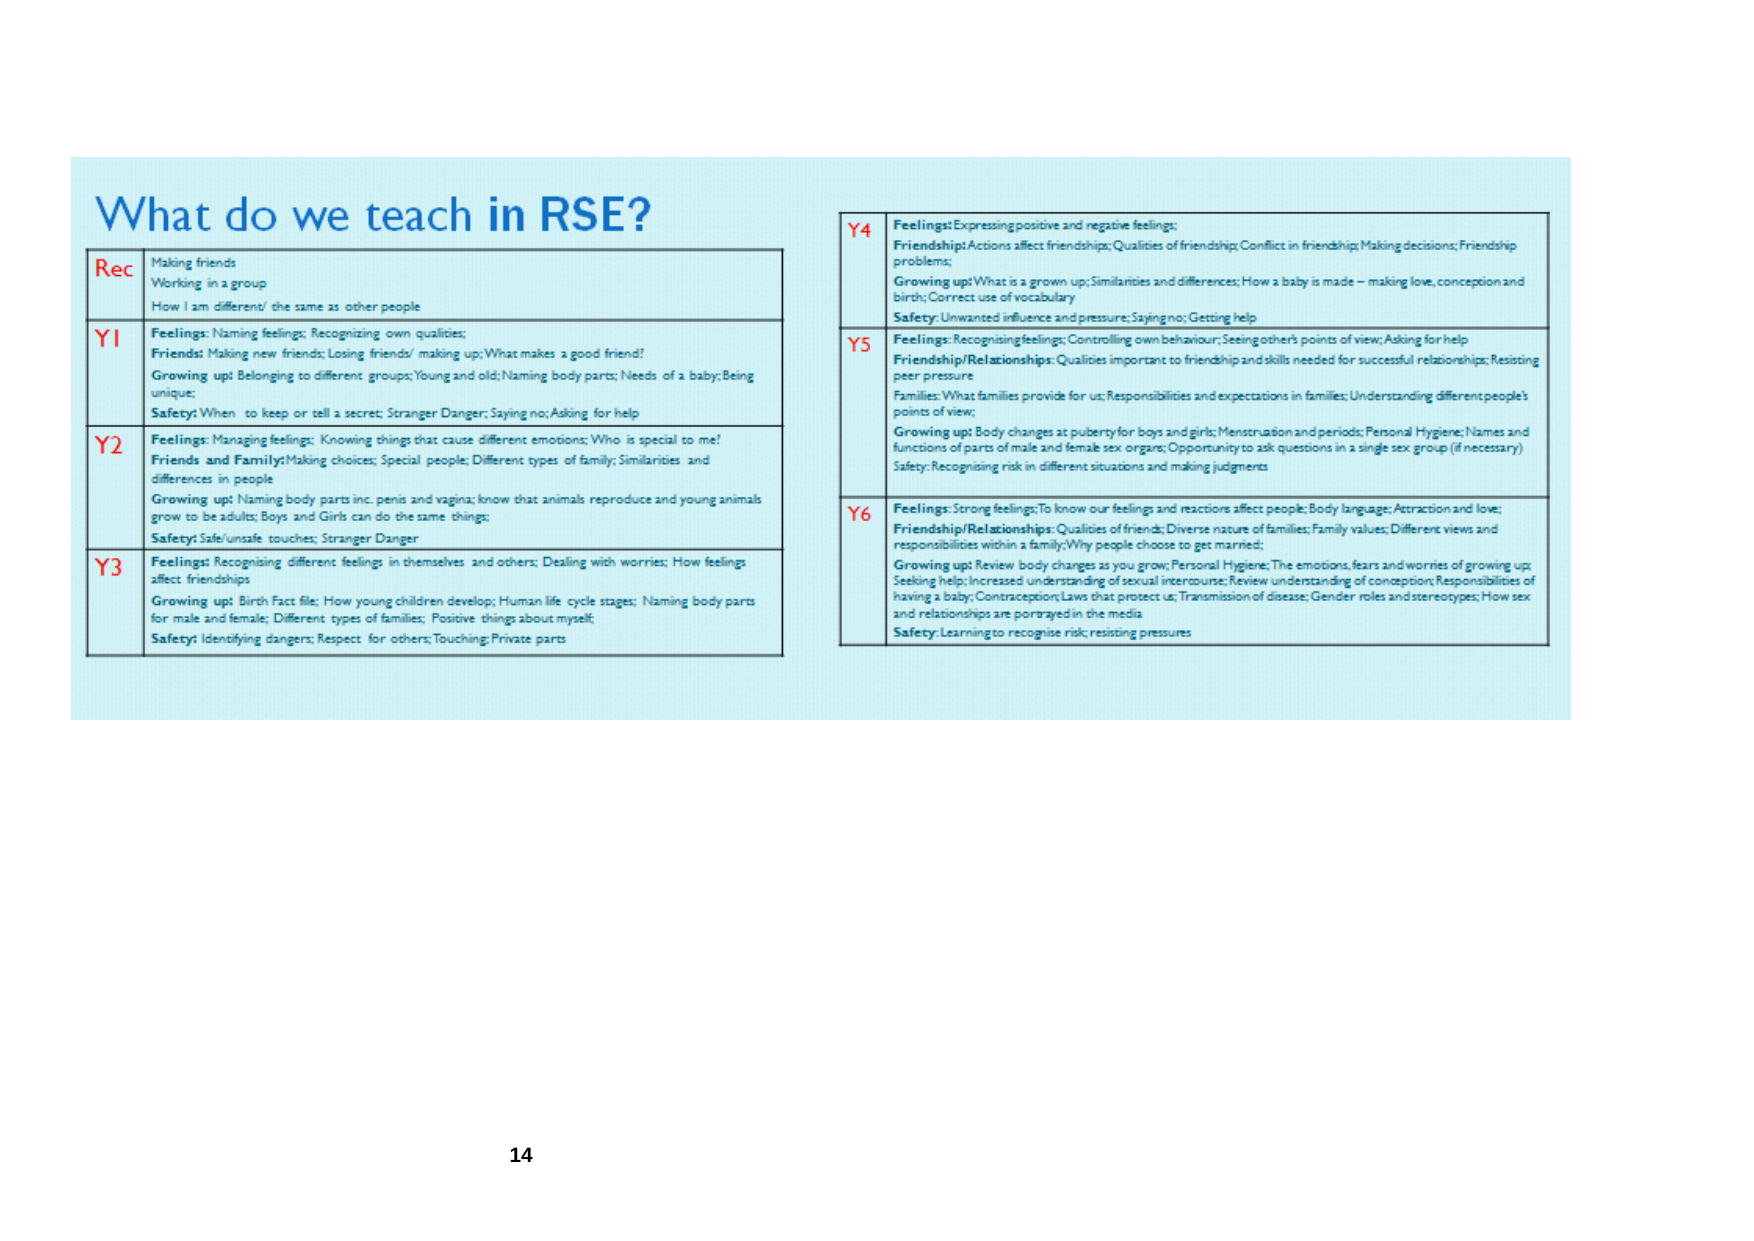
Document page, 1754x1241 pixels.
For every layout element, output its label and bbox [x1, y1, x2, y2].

picture [70, 157, 1572, 720]
